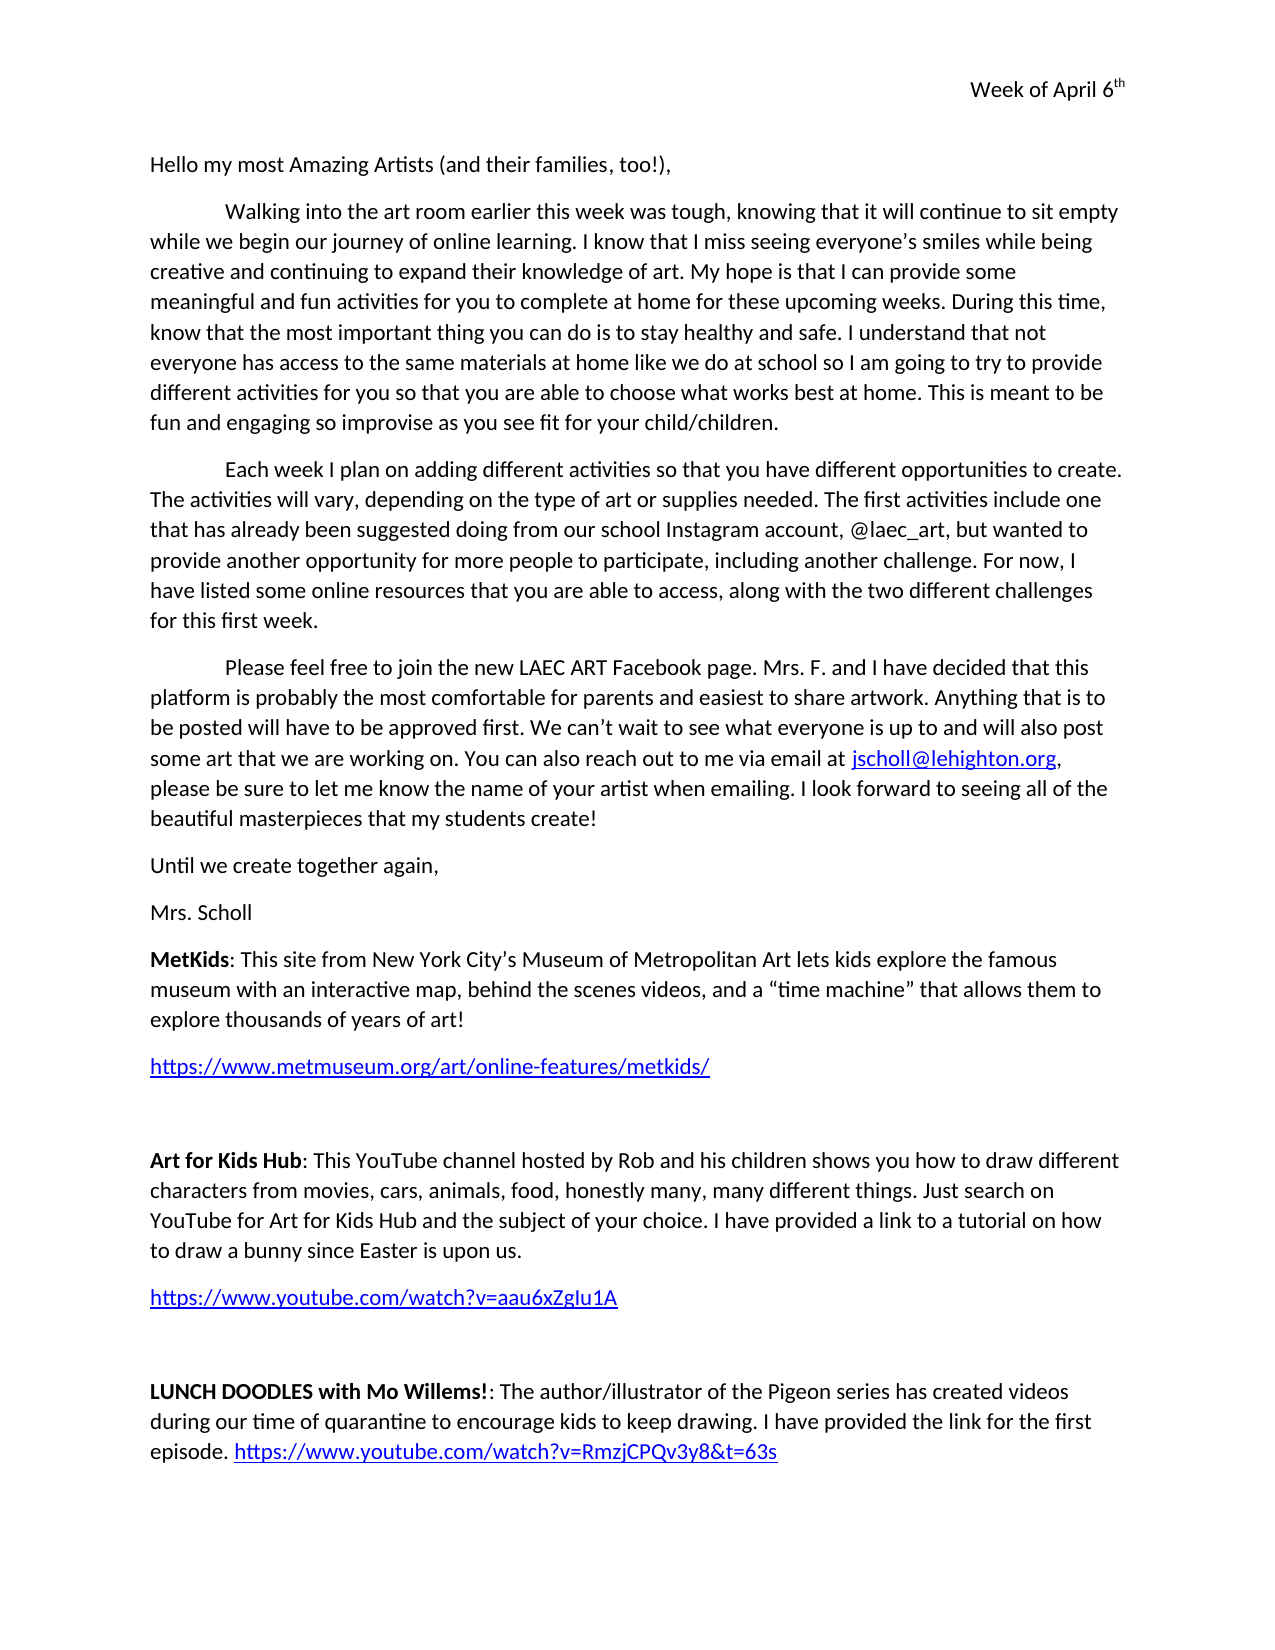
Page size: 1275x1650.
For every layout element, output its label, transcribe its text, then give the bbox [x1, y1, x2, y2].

text Please feel free to join the new LAEC ART Facebook page. Mrs. F. and I have decided that this platform is probably the most comfortable for parents and easiest to share artwork. Anything that is to be posted will have to be approved first. We can’t wait to see what everyone is up to and will also post some art that we are working on. You can also reach out to me via email at jscholl@lehighton.org, please be sure to let me know the name of your artist when emailing. I look forward to seeing all of the beautiful masterpieces that my students create! [150, 653, 1125, 832]
text Until we create together again, [150, 851, 1125, 879]
text Walking into the art room earlier this week was tough, knowing that it will continue to sit empty while we begin our journey of online learning. I know that I miss seeing everyone’s smiles while being creative and continuing to expand their knowledge of art. My hope is that I can provide some meaningful and fun activities for you to complete at home for these upcoming weeks. During this time, know that the most important thing you can do is to stay healthy and safe. I understand that not everyone has access to the same materials at home like we do at school so I am going to try to provide different activities for you so that you are able to choose what works best at home. This is meant to be fun and engaging so improvise as you see fit for your child/children. [150, 197, 1125, 436]
text MetKids: This site from New York City’s Museum of Metropolitan Art lets kids explore the famous museum with an interactive map, behind the scenes videos, and a “time machine” that allows them to explore thousands of years of art! [150, 945, 1125, 1033]
text https://www.youtube.com/watch?v=aau6xZgIu1A [150, 1283, 1125, 1311]
text Hello my most Amazing Artists (and their families, too!), [150, 150, 1125, 178]
text Art for Kids Hub: This YouTube channel hosted by Rob and his children shows you how to draw different characters from movies, cars, animals, food, honestly many, many different things. Just search on YouTube for Art for Kids Hub and the subject of your choice. I have provided a link to a tutorial on how to draw a bunny since Easter is upon us. [150, 1146, 1125, 1264]
text LUNCH DOODLES with Mo Willems!: The author/illustrator of the Pigeon series has created videos during our time of quarantine to encourage kids to keep drawing. I have provided the link for the first episode. https://www.youtube.com/watch?v=RmzjCPQv3y8&t=63s [150, 1377, 1125, 1466]
text https://www.metmuseum.org/art/online-features/metkids/ [150, 1052, 1125, 1080]
text Each week I plan on adding different activities so that you have different opportunities to create. The activities will vary, depending on the type of art or supplies needed. The first activities include one that has already been suggested doing from our school Instagram account, @laec_art, but wanted to provide another opportunity for more people to participate, including another challenge. For now, I have listed some online resources that you are able to access, along with the two different challenges for this first week. [150, 455, 1125, 634]
text Mrs. Scholl [150, 898, 1125, 926]
